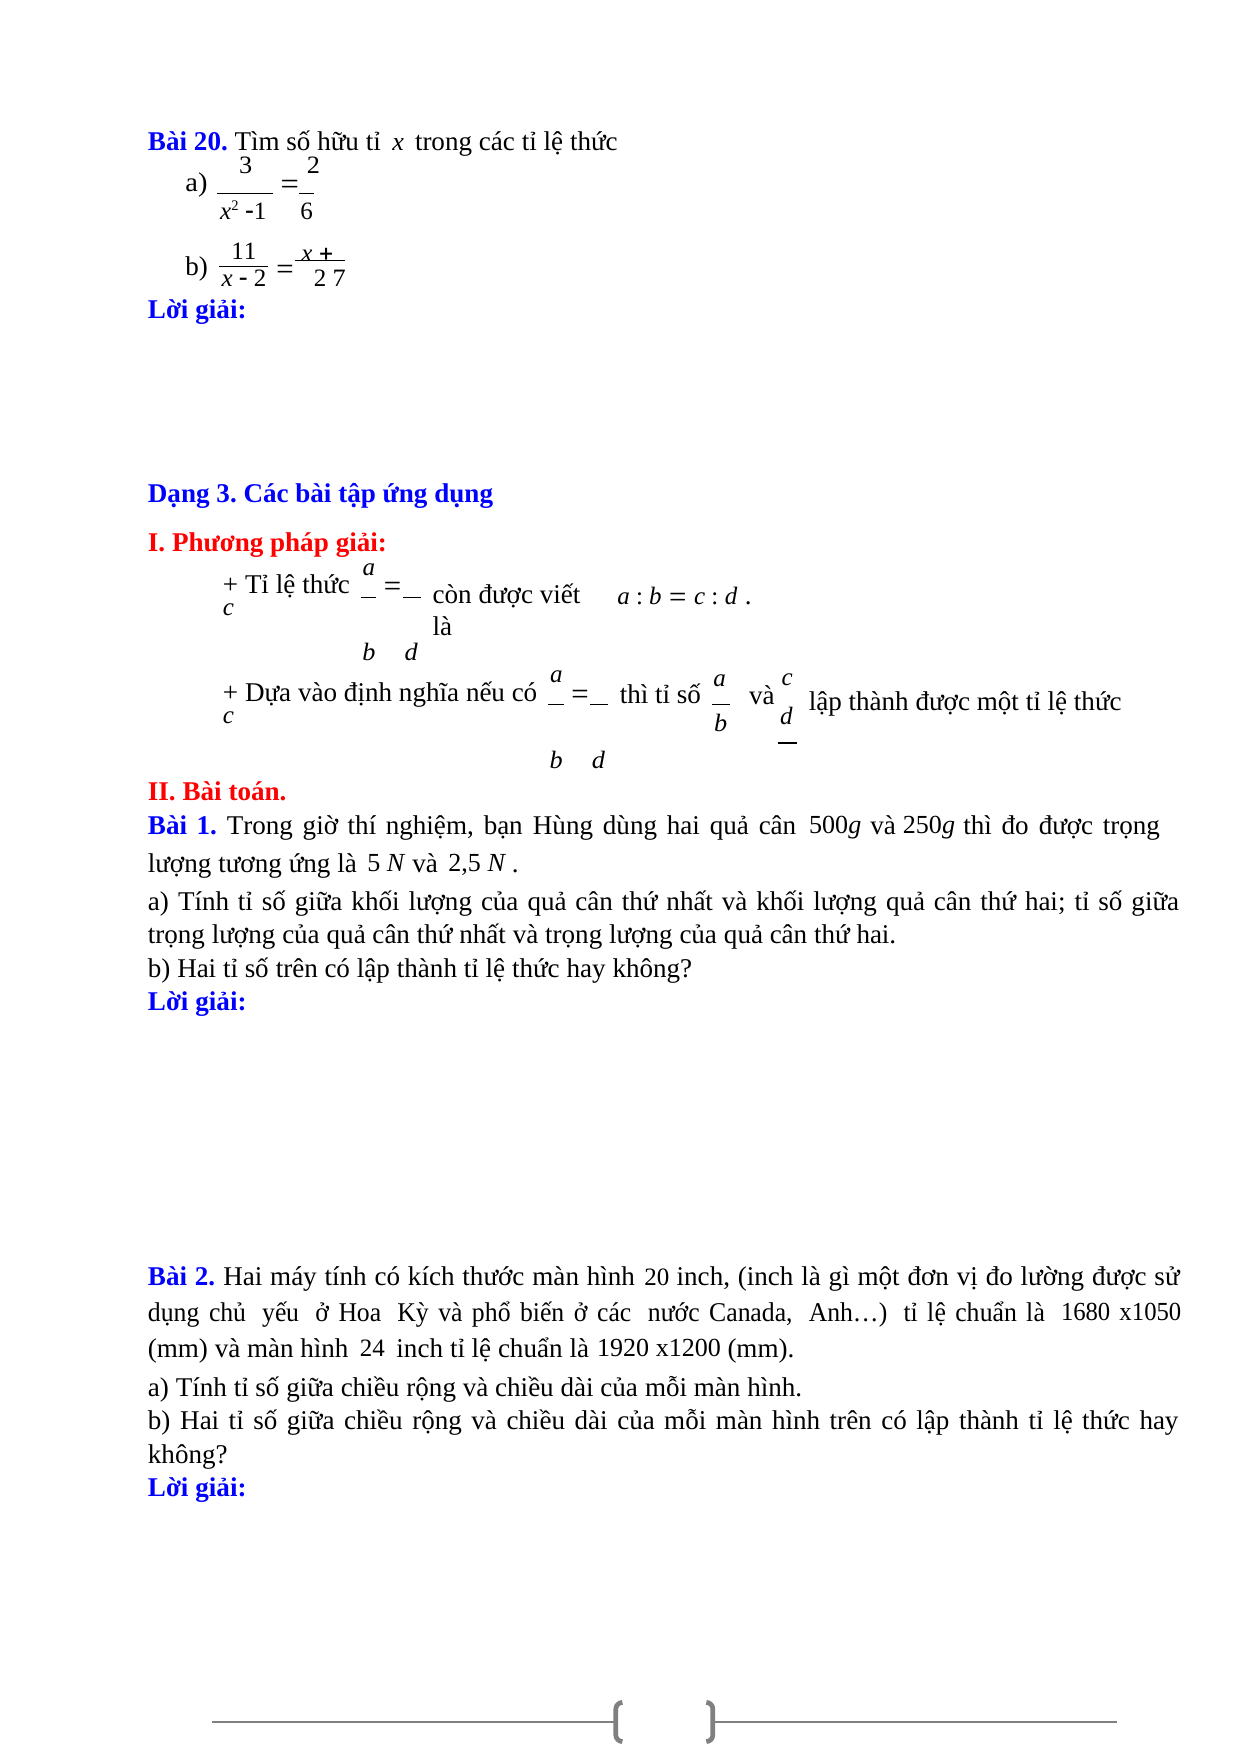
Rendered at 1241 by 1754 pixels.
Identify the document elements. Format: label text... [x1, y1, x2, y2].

text x2 1 6 [220, 200, 1240, 225]
text + Tỉ lệ thức a  c [223, 561, 417, 642]
subtitle Lời giải: [148, 293, 268, 324]
text b [609, 712, 727, 736]
list Tính tỉ số giữa chiều rộng và chiều dài của mỗi màn hình. [148, 1371, 1240, 1402]
text Bài 20. Tìm số hữu tỉ x trong các tỉ lệ thức [148, 125, 1240, 156]
text a) 3  2 [185, 161, 1240, 200]
text + Dựa vào định nghĩa nếu có a  c [223, 669, 604, 749]
text b) 11 [185, 230, 268, 266]
text b d [135, 642, 417, 666]
list Hai tỉ số giữa chiều rộng và chiều dài của mỗi màn hình trên có lập thành tỉ lệ thức hay không? [148, 1404, 1182, 1469]
subtitle Dạng 3. Các bài tập ứng dụng [148, 478, 1240, 509]
text thì tỉ số a [619, 672, 727, 712]
list Bài toán. [148, 775, 1240, 806]
text lập thành được một tỉ lệ thức [808, 686, 1240, 717]
text và c d [741, 679, 792, 730]
text Bài 1. Trong giờ thí nghiệm, bạn Hùng dùng hai quả cân 500g và 250g thì đo được trọng lượng tương ứng là 5 N và 2,5 N . [148, 809, 1198, 878]
text x  2 [221, 266, 268, 292]
text a : b  c : d . [617, 579, 1240, 610]
text Bài 2. Hai máy tính có kích thước màn hình 20 inch, (inch là gì một đơn vị đo lường được sử dụng chủ yếu ở Hoa Kỳ và phổ biến ở các nước Canada, Anh…) tỉ lệ chuẩn là 1680 x1050 (mm) và màn hình 24 inch tỉ lệ chuẩn là 1920 x1200 (mm). [148, 1260, 1181, 1363]
text  x  2 7 [275, 233, 346, 290]
text b d [135, 749, 604, 773]
list Tính tỉ số giữa khối lượng của quả cân thứ nhất và khối lượng quả cân thứ hai; tỉ số giữa trọng lượng của quả cân thứ nhất và trọng lượng của quả cân thứ hai. [148, 885, 1182, 949]
subtitle Lời giải: [148, 1471, 1240, 1502]
text còn được viết là [432, 579, 606, 641]
list Hai tỉ số trên có lập thành tỉ lệ thức hay không? [148, 952, 1240, 983]
subtitle Lời giải: [148, 985, 1240, 1016]
list Phương pháp giải: [148, 526, 1240, 557]
